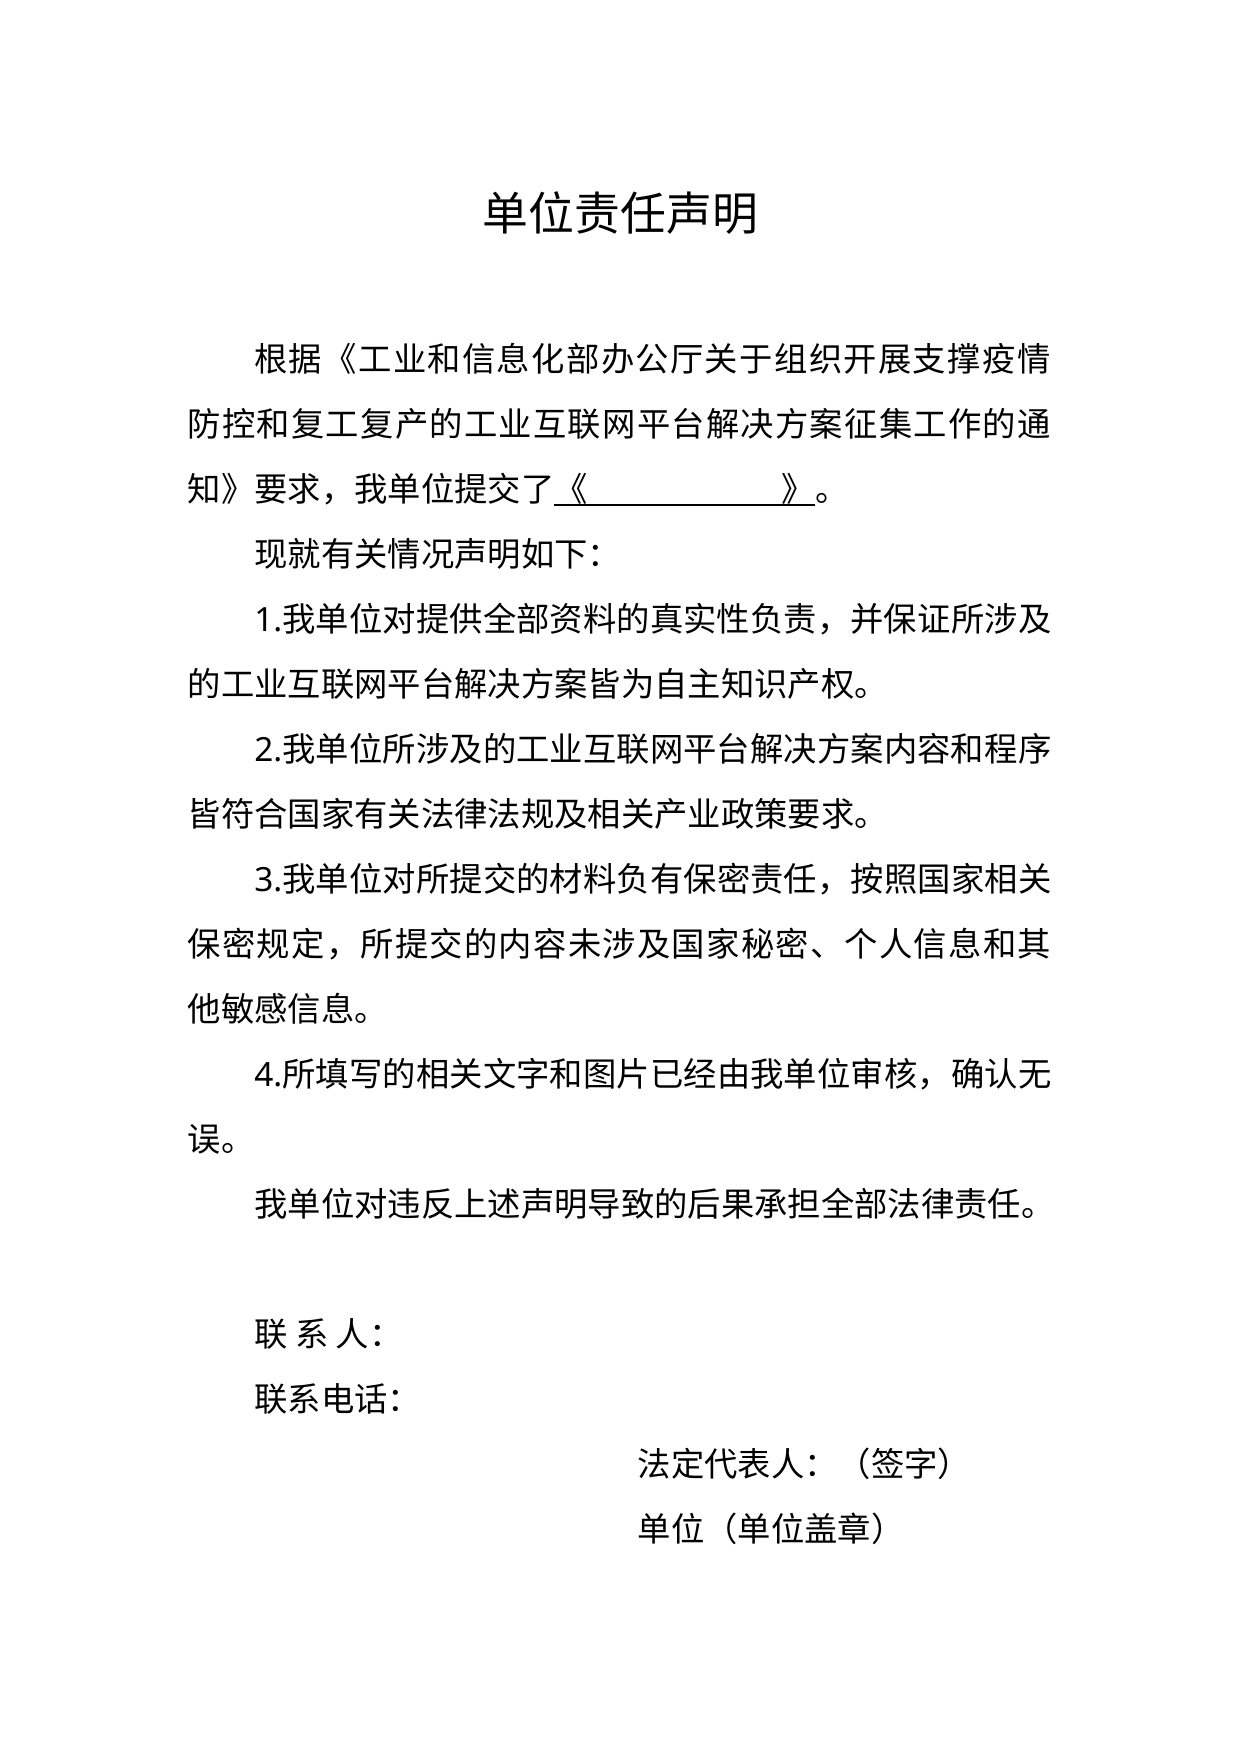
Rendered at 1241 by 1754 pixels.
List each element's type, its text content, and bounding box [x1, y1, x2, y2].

text 2.我单位所涉及的工业互联网平台解决方案内容和程序皆符合国家有关法律法规及相关产业政策要求。 [187, 714, 1053, 844]
text 3.我单位对所提交的材料负有保密责任，按照国家相关保密规定，所提交的内容未涉及国家秘密、个人信息和其他敏感信息。 [187, 844, 1053, 1039]
text 1.我单位对提供全部资料的真实性负责，并保证所涉及的工业互联网平台解决方案皆为自主知识产权。 [187, 584, 1053, 714]
text 联 系 人： [187, 1299, 1053, 1364]
text 4.所填写的相关文字和图片已经由我单位审核，确认无误。 [187, 1039, 1053, 1169]
text 单位（单位盖章） [187, 1494, 986, 1559]
text 法定代表人：（签字） [187, 1429, 986, 1494]
text 根据《工业和信息化部办公厅关于组织开展支撑疫情防控和复工复产的工业互联网平台解决方案征集工作的通知》要求，我单位提交了《 》。 [187, 324, 1053, 519]
text 现就有关情况声明如下： [187, 519, 1053, 584]
text 联系电话： [187, 1364, 1053, 1429]
text 单位责任声明 [187, 162, 1053, 259]
text 我单位对违反上述声明导致的后果承担全部法律责任。 [187, 1169, 1053, 1234]
